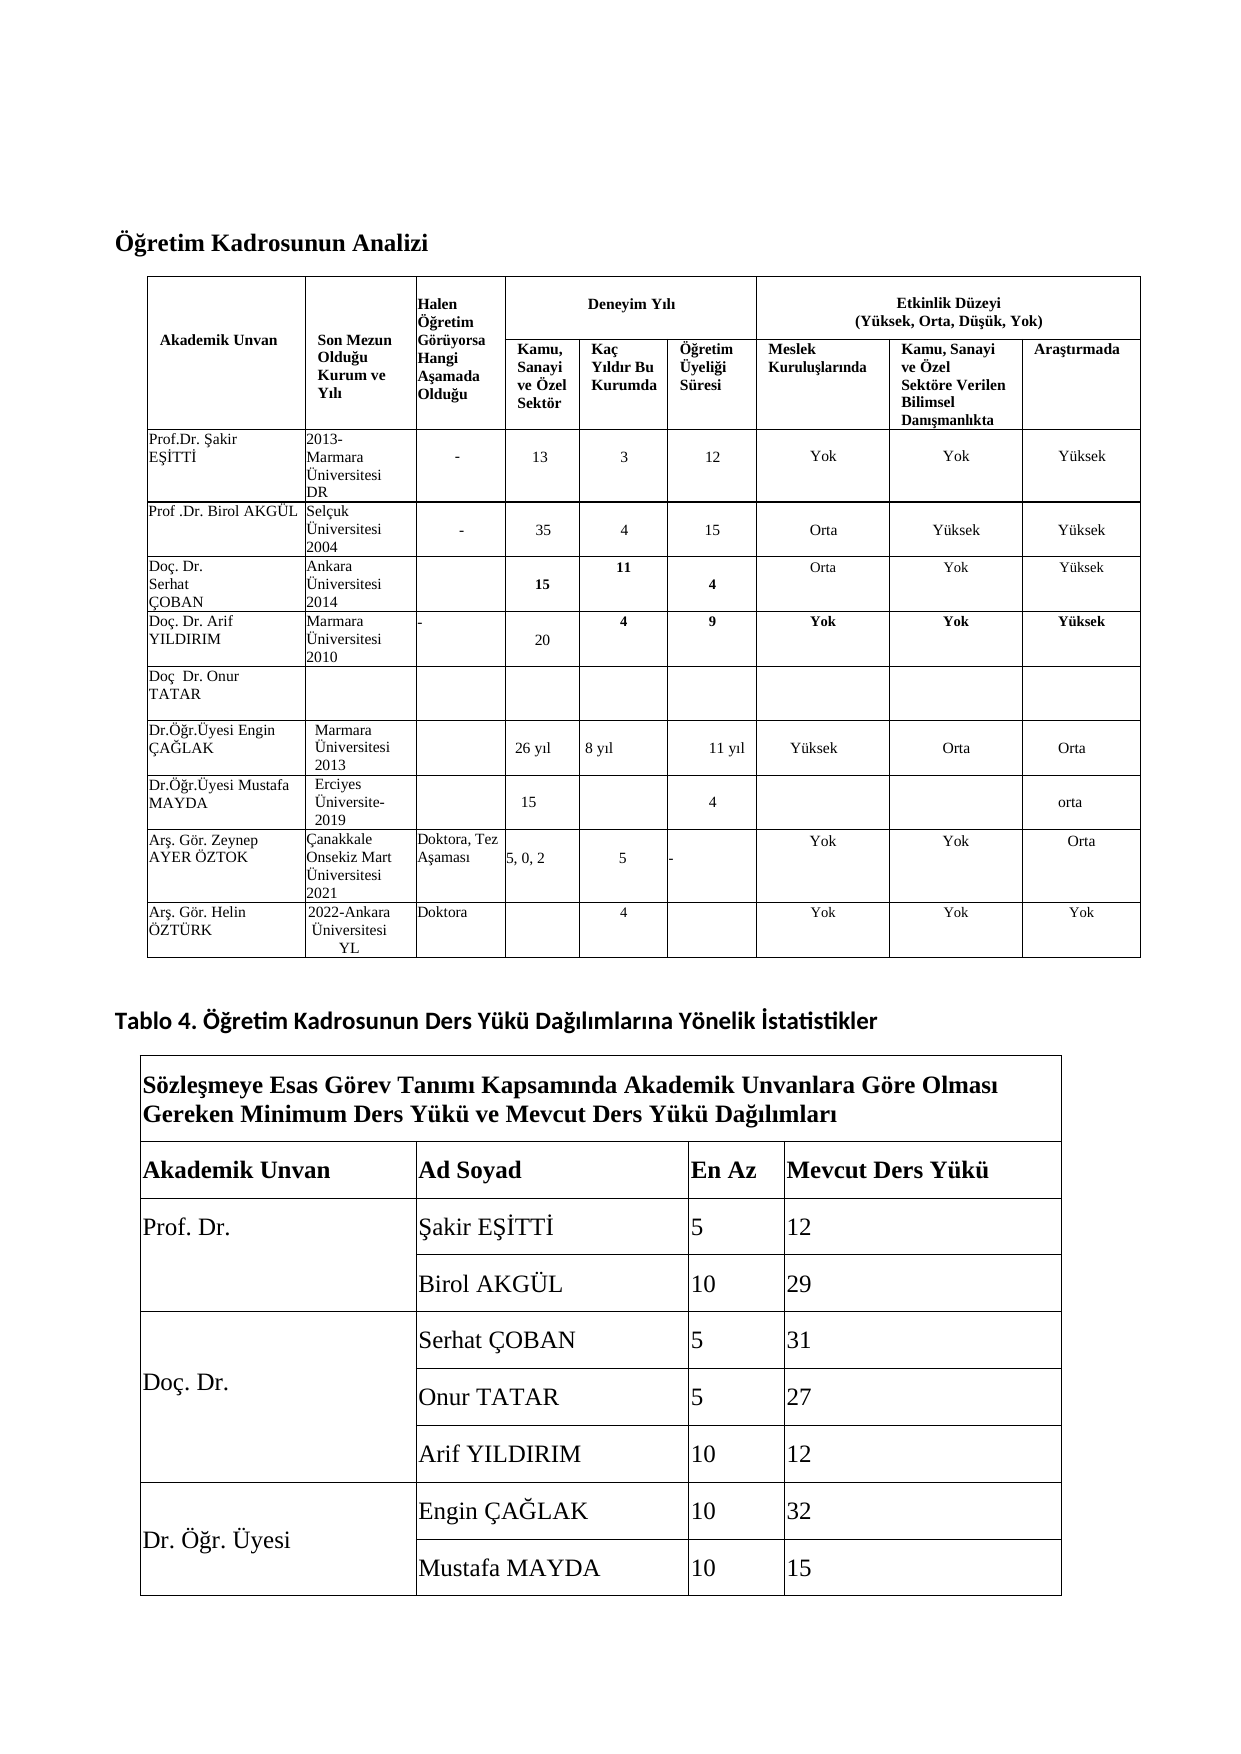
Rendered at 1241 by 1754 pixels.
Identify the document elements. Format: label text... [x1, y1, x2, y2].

table_cell Birol AKGÜL [417, 1255, 688, 1311]
table_cell Yüksek [757, 721, 889, 774]
table_cell 12 [668, 430, 756, 501]
table_cell 8 yıl [580, 721, 667, 774]
table_cell - [417, 430, 505, 501]
table_cell Prof .Dr. Birol AKGÜL [148, 503, 305, 556]
table_cell 10 [689, 1540, 784, 1595]
table_cell 2013-Marmara Üniversitesi DR [306, 430, 416, 501]
table_cell Yok [757, 830, 889, 902]
table_cell [580, 667, 667, 720]
table_cell Yok [890, 557, 1022, 611]
table_cell Yok [890, 612, 1022, 666]
table_cell - [417, 612, 505, 666]
table_cell 4 [580, 903, 667, 957]
table_cell Orta [757, 557, 889, 611]
table_cell [757, 667, 889, 720]
table_cell 5 [689, 1312, 784, 1368]
table_header Etkinlik Düzeyi (Yüksek, Orta, Düşük, Yok) [757, 277, 1140, 339]
table_cell Yüksek [1023, 612, 1140, 666]
table_cell Yüksek [890, 503, 1022, 556]
table_cell [668, 903, 756, 957]
text Tablo 4. Öğretim Kadrosunun Ders Yükü Dağılımlarına Yönelik İstatistikler [114, 1006, 1173, 1036]
table_cell [417, 721, 505, 774]
table_cell Doktora [417, 903, 505, 957]
table_cell 15 [785, 1540, 1061, 1595]
table_cell Yok [1023, 903, 1140, 957]
table_cell 13 [506, 430, 579, 501]
table_cell Yok [757, 430, 889, 501]
table_cell 11 yıl [668, 721, 756, 774]
table_cell 5 [689, 1199, 784, 1254]
table_cell 35 [506, 503, 579, 556]
table_cell 10 [689, 1483, 784, 1538]
table_cell 4 [580, 612, 667, 666]
table_cell Araştırmada [1023, 340, 1140, 429]
table_cell Ankara Üniversitesi 2014 [306, 557, 416, 611]
table_cell 15 [668, 503, 756, 556]
table_cell Yüksek [1023, 430, 1140, 501]
table_header Akademik Unvan [148, 277, 305, 429]
table_cell Prof. Dr. [141, 1199, 416, 1311]
table_cell Engin ÇAĞLAK [417, 1483, 688, 1538]
table_cell 20 [506, 612, 579, 666]
table_cell 26 yıl [506, 721, 579, 774]
table_cell Yok [890, 903, 1022, 957]
table_cell Arş. Gör. Zeynep AYER ÖZTOK [148, 830, 305, 902]
table_cell Marmara Üniversitesi 2013 [306, 721, 416, 774]
table_cell Arş. Gör. Helin ÖZTÜRK [148, 903, 305, 957]
table_cell Çanakkale Onsekiz Mart Üniversitesi 2021 [306, 830, 416, 902]
table_cell 15 [506, 776, 579, 829]
table_cell 12 [785, 1199, 1061, 1254]
table_cell Onur TATAR [417, 1369, 688, 1425]
table_cell [417, 776, 505, 829]
table_cell 12 [785, 1426, 1061, 1482]
table_cell Erciyes Üniversite-2019 [306, 776, 416, 829]
table_cell 4 [668, 557, 756, 611]
table_cell 32 [785, 1483, 1061, 1538]
table_cell 31 [785, 1312, 1061, 1368]
table_cell Meslek Kuruluşlarında [757, 340, 889, 429]
table_cell 5, 0, 2 [506, 830, 579, 902]
table_cell Doç. Dr. [141, 1312, 416, 1482]
table_cell Yok [890, 830, 1022, 902]
table_cell 5 [580, 830, 667, 902]
table_cell [757, 776, 889, 829]
table_cell Orta [890, 721, 1022, 774]
table_cell [506, 903, 579, 957]
table_cell 15 [506, 557, 579, 611]
table_cell Mustafa MAYDA [417, 1540, 688, 1595]
table_cell 3 [580, 430, 667, 501]
table_cell Orta [757, 503, 889, 556]
table_cell - [417, 503, 505, 556]
table_cell 5 [689, 1369, 784, 1425]
table_cell Mevcut Ders Yükü [785, 1142, 1061, 1198]
table_cell Prof.Dr. Şakir EŞİTTİ [148, 430, 305, 501]
table_cell Kamu, Sanayi ve Özel Sektör [506, 340, 579, 429]
table_cell orta [1023, 776, 1140, 829]
table_cell 27 [785, 1369, 1061, 1425]
table_cell Arif YILDIRIM [417, 1426, 688, 1482]
table_cell Öğretim Üyeliği Süresi [668, 340, 756, 429]
text Öğretim Kadrosunun Analizi [114, 228, 1173, 257]
table_cell Marmara Üniversitesi 2010 [306, 612, 416, 666]
table_cell [890, 667, 1022, 720]
table_cell [306, 667, 416, 720]
table_cell Kamu, Sanayi ve Özel Sektöre Verilen Bilimsel Danışmanlıkta [890, 340, 1022, 429]
table_cell [890, 776, 1022, 829]
table_cell [417, 557, 505, 611]
table_header Sözleşmeye Esas Görev Tanımı Kapsamında Akademik Unvanlara Göre Olması Gereken Minimum Ders Yükü ve Mevcut Ders Yükü Dağılımları [141, 1056, 1061, 1141]
table_cell - [668, 830, 756, 902]
table_cell Doç Dr. Onur TATAR [148, 667, 305, 720]
table_cell En Az [689, 1142, 784, 1198]
table_cell Dr. Öğr. Üyesi [141, 1483, 416, 1595]
table_cell Doç. Dr. Arif YILDIRIM [148, 612, 305, 666]
table_cell Ad Soyad [417, 1142, 688, 1198]
table_cell Selçuk Üniversitesi 2004 [306, 503, 416, 556]
table_cell 4 [668, 776, 756, 829]
table_cell [668, 667, 756, 720]
table_cell Akademik Unvan [141, 1142, 416, 1198]
table_cell [506, 667, 579, 720]
table_cell Orta [1023, 830, 1140, 902]
table_cell Dr.Öğr.Üyesi Mustafa MAYDA [148, 776, 305, 829]
table_cell [417, 667, 505, 720]
table_cell 4 [580, 503, 667, 556]
table_cell Orta [1023, 721, 1140, 774]
table_header Son Mezun Olduğu Kurum ve Yılı [306, 277, 416, 429]
table_cell Yok [890, 430, 1022, 501]
table_cell [580, 776, 667, 829]
table_cell 9 [668, 612, 756, 666]
table_cell Yok [757, 903, 889, 957]
table_cell 11 [580, 557, 667, 611]
table_cell 2022-Ankara Üniversitesi YL [306, 903, 416, 957]
table_cell Yüksek [1023, 557, 1140, 611]
table_header Halen Öğretim Görüyorsa Hangi Aşamada Olduğu [417, 277, 505, 429]
table_cell 10 [689, 1255, 784, 1311]
table_header Deneyim Yılı [506, 277, 756, 339]
table_cell Serhat ÇOBAN [417, 1312, 688, 1368]
table_cell 29 [785, 1255, 1061, 1311]
table_cell 10 [689, 1426, 784, 1482]
table_cell Doç. Dr. Serhat ÇOBAN [148, 557, 305, 611]
table_cell Şakir EŞİTTİ [417, 1199, 688, 1254]
table_cell Kaç Yıldır Bu Kurumda [580, 340, 667, 429]
table_cell [1023, 667, 1140, 720]
table_cell Dr.Öğr.Üyesi Engin ÇAĞLAK [148, 721, 305, 774]
table_cell Doktora, Tez Aşaması [417, 830, 505, 902]
table_cell Yüksek [1023, 503, 1140, 556]
table_cell Yok [757, 612, 889, 666]
